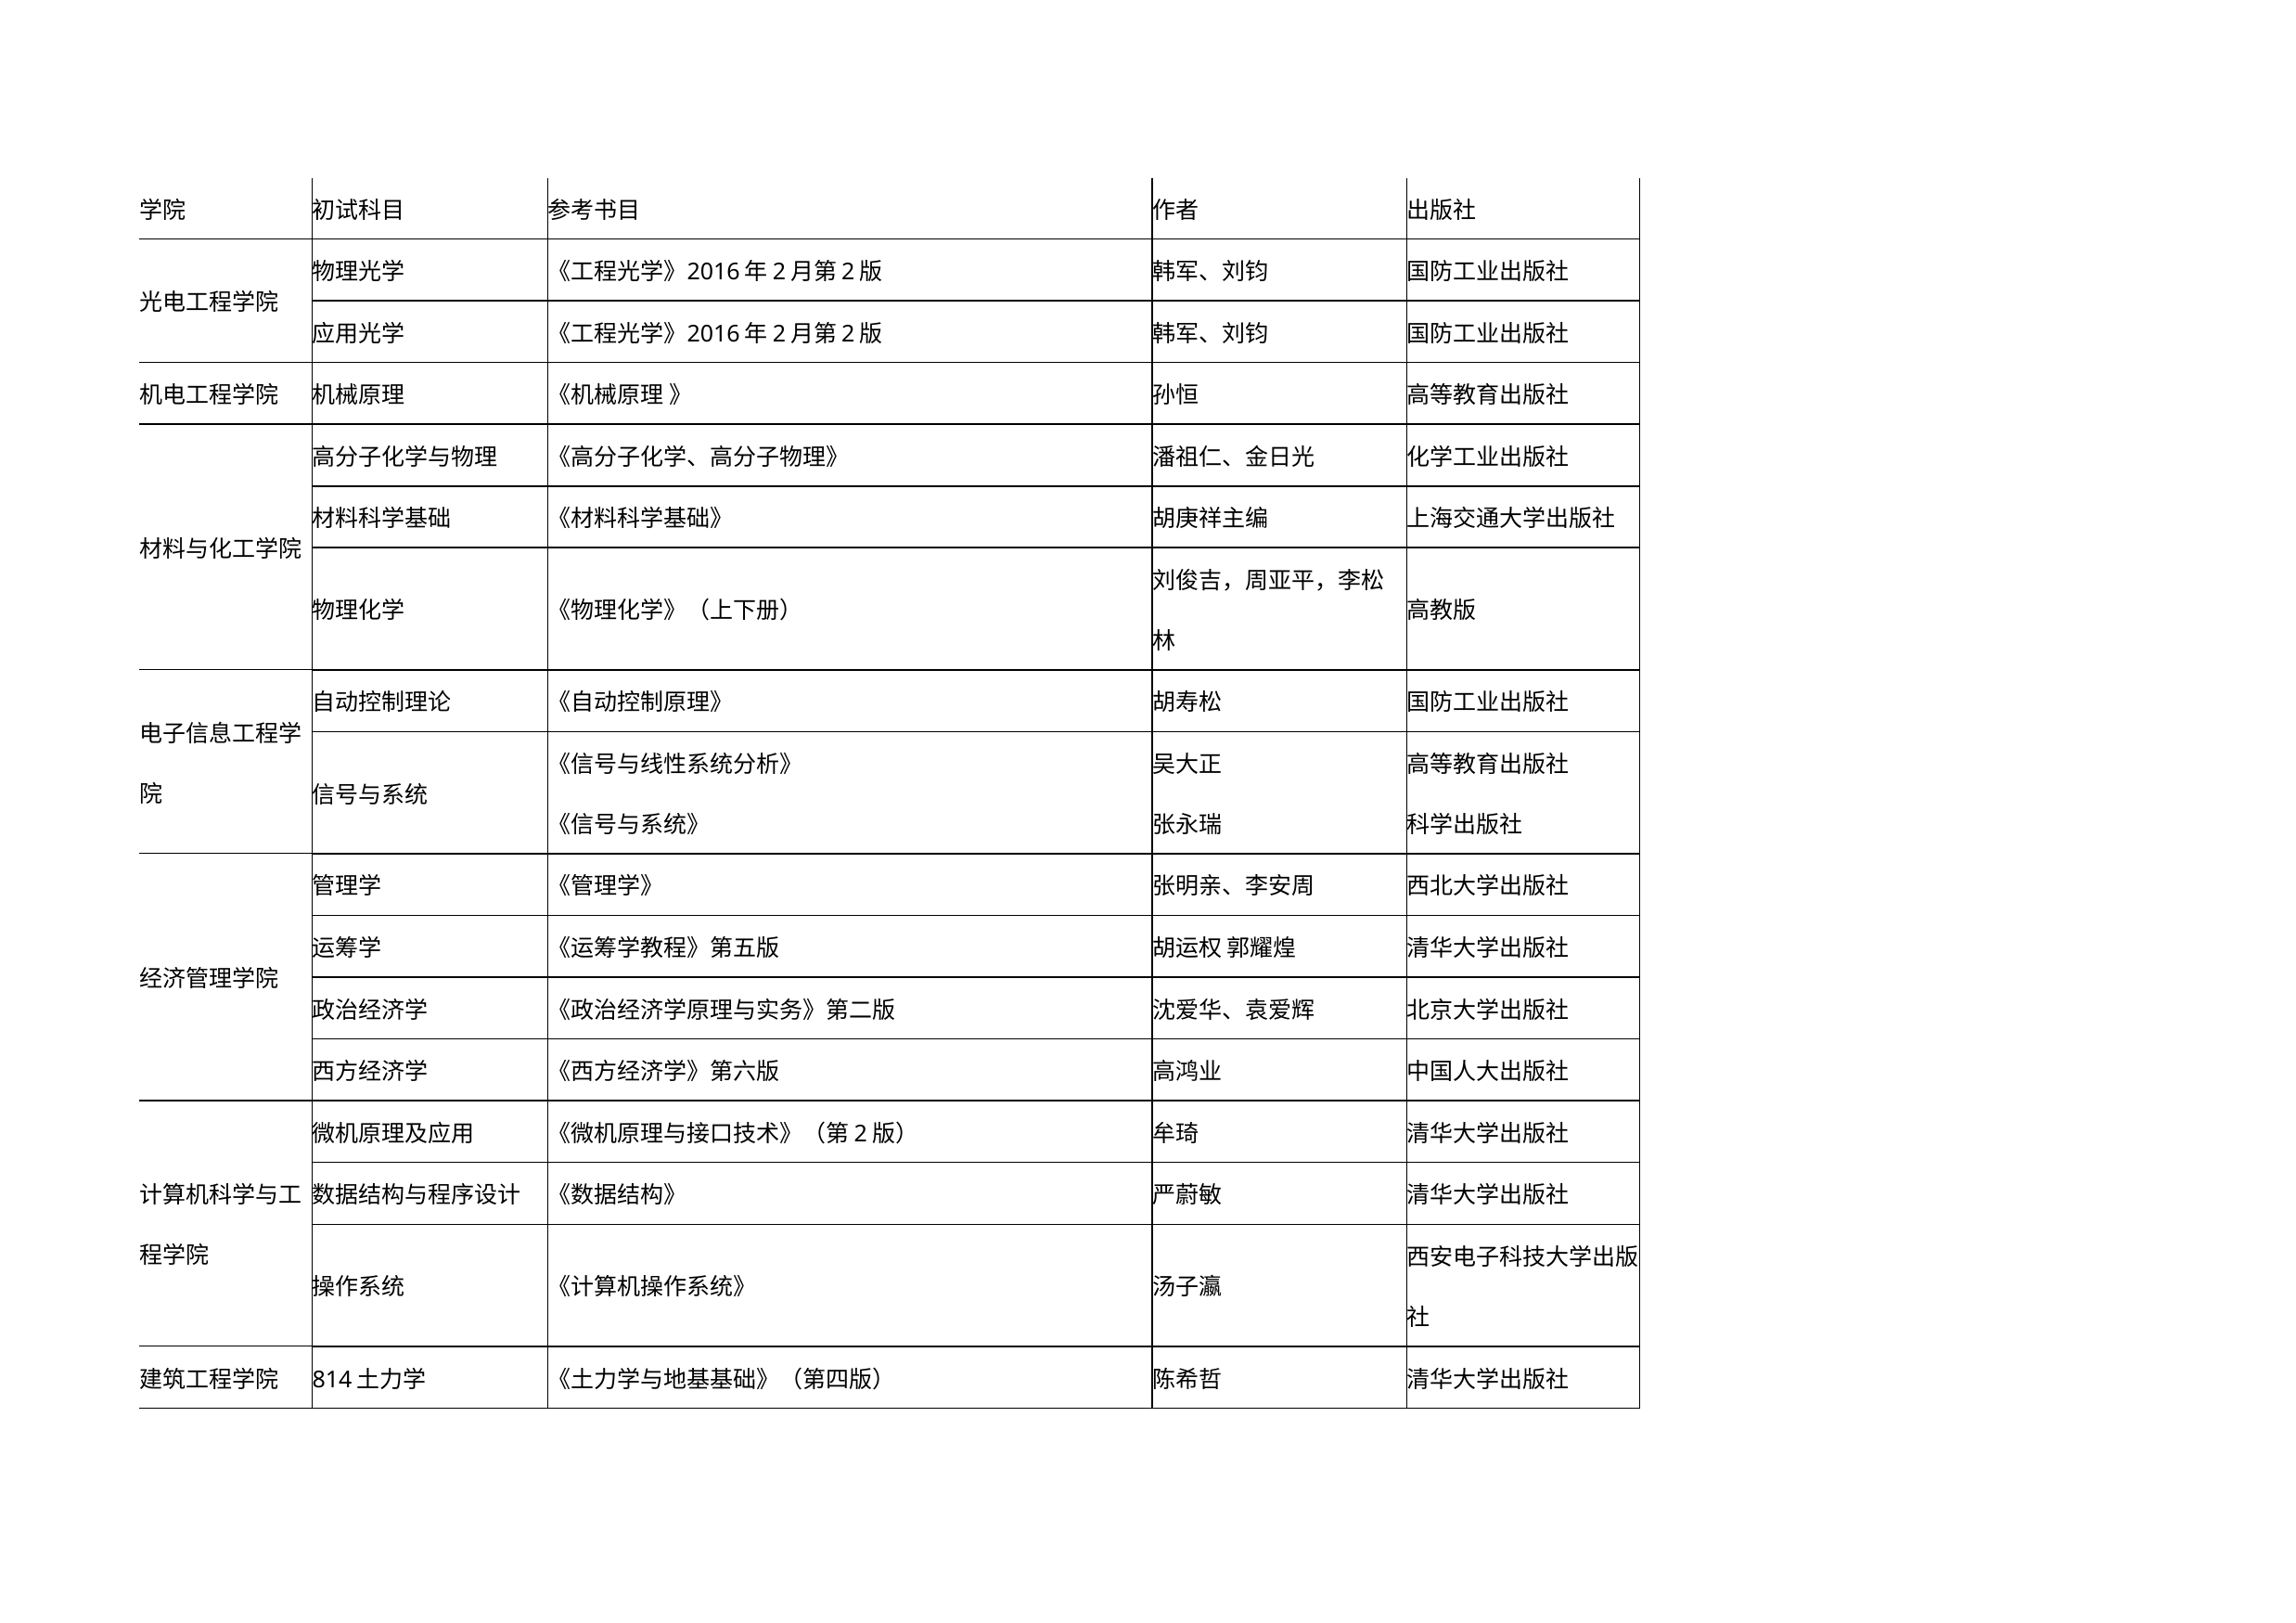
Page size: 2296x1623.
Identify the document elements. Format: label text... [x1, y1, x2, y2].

table_cell 《管理学》 [548, 855, 1151, 915]
table_cell 《工程光学》2016年2月第2版 [548, 302, 1151, 362]
table_cell 《高分子化学、高分子物理》 [548, 425, 1151, 485]
table_cell 国防工业出版社 [1407, 671, 1639, 730]
table_cell 西北大学出版社 [1407, 855, 1639, 915]
table_cell 814土力学 [313, 1347, 547, 1408]
table_cell 计算机科学与工程学院 [139, 1101, 312, 1346]
table_cell 光电工程学院 [139, 239, 312, 362]
table_cell 材料科学基础 [313, 487, 547, 547]
table_cell 陈希哲 [1153, 1347, 1406, 1408]
table_cell 运筹学 [313, 916, 547, 976]
table_cell 《数据结构》 [548, 1163, 1151, 1223]
table_cell 《物理化学》（上下册） [548, 548, 1151, 669]
table_cell 胡庚祥主编 [1153, 487, 1406, 547]
table_cell 张明亲、李安周 [1153, 855, 1406, 915]
table_cell 北京大学出版社 [1407, 978, 1639, 1038]
table_cell 微机原理及应用 [313, 1101, 547, 1162]
table_cell 汤子瀛 [1153, 1225, 1406, 1346]
table_cell 牟琦 [1153, 1101, 1406, 1162]
table_cell 《西方经济学》第六版 [548, 1039, 1151, 1100]
table_cell 清华大学出版社 [1407, 1163, 1639, 1223]
table_cell 高等教育出版社 科学出版社 [1407, 732, 1639, 853]
table_cell 国防工业出版社 [1407, 239, 1639, 300]
table_cell 信号与系统 [313, 732, 547, 853]
table_cell 孙恒 [1153, 363, 1406, 423]
table_cell 国防工业出版社 [1407, 302, 1639, 362]
table_cell 《自动控制原理》 [548, 671, 1151, 730]
table_cell 《土力学与地基基础》（第四版） [548, 1347, 1151, 1408]
table_cell 《运筹学教程》第五版 [548, 916, 1151, 976]
table_cell 操作系统 [313, 1225, 547, 1346]
table_cell 《材料科学基础》 [548, 487, 1151, 547]
table_cell 清华大学出版社 [1407, 916, 1639, 976]
table_cell 建筑工程学院 [139, 1346, 312, 1408]
table_cell 物理光学 [313, 239, 547, 300]
table_cell 《政治经济学原理与实务》第二版 [548, 978, 1151, 1038]
table_cell 西方经济学 [313, 1039, 547, 1100]
table_cell 《计算机操作系统》 [548, 1225, 1151, 1346]
table_header 初试科目 [313, 178, 547, 238]
table_cell 经济管理学院 [139, 854, 312, 1100]
table_cell 西安电子科技大学出版社 [1407, 1225, 1639, 1346]
table_cell 沈爱华、袁爱辉 [1153, 978, 1406, 1038]
table_header 学院 [139, 178, 312, 238]
table_cell 自动控制理论 [313, 671, 547, 730]
table_cell 物理化学 [313, 548, 547, 669]
table_cell 高鸿业 [1153, 1039, 1406, 1100]
table_cell 吴大正 张永瑞 [1153, 732, 1406, 853]
table_cell 《工程光学》2016年2月第2版 [548, 239, 1151, 300]
table_cell 《机械原理 》 [548, 363, 1151, 423]
table_cell 管理学 [313, 855, 547, 915]
table_cell 《信号与线性系统分析》 《信号与系统》 [548, 732, 1151, 853]
table_cell 中国人大出版社 [1407, 1039, 1639, 1100]
table_cell 严蔚敏 [1153, 1163, 1406, 1223]
table_cell 机电工程学院 [139, 363, 312, 423]
table_cell 数据结构与程序设计 [313, 1163, 547, 1223]
table_cell 高等教育出版社 [1407, 363, 1639, 423]
table_cell 高分子化学与物理 [313, 425, 547, 485]
table_cell 韩军、刘钧 [1153, 239, 1406, 300]
table_cell 政治经济学 [313, 978, 547, 1038]
table_cell 清华大学出版社 [1407, 1101, 1639, 1162]
table_cell 上海交通大学出版社 [1407, 487, 1639, 547]
table_cell 高教版 [1407, 548, 1639, 669]
table_cell 韩军、刘钧 [1153, 302, 1406, 362]
table_cell 材料与化工学院 [139, 425, 312, 669]
table_cell 胡寿松 [1153, 671, 1406, 730]
table_header 参考书目 [548, 178, 1151, 238]
table_cell 胡运权 郭耀煌 [1153, 916, 1406, 976]
table_header 出版社 [1407, 178, 1639, 238]
table_header 作者 [1153, 178, 1406, 238]
table_cell 机械原理 [313, 363, 547, 423]
table_cell 电子信息工程学院 [139, 670, 312, 853]
table_cell 应用光学 [313, 302, 547, 362]
table_cell 《微机原理与接口技术》（第2版） [548, 1101, 1151, 1162]
table_cell 刘俊吉，周亚平，李松林 [1153, 548, 1406, 669]
table_cell 潘祖仁、金日光 [1153, 425, 1406, 485]
table_cell 清华大学出版社 [1407, 1347, 1639, 1408]
table_cell 化学工业出版社 [1407, 425, 1639, 485]
